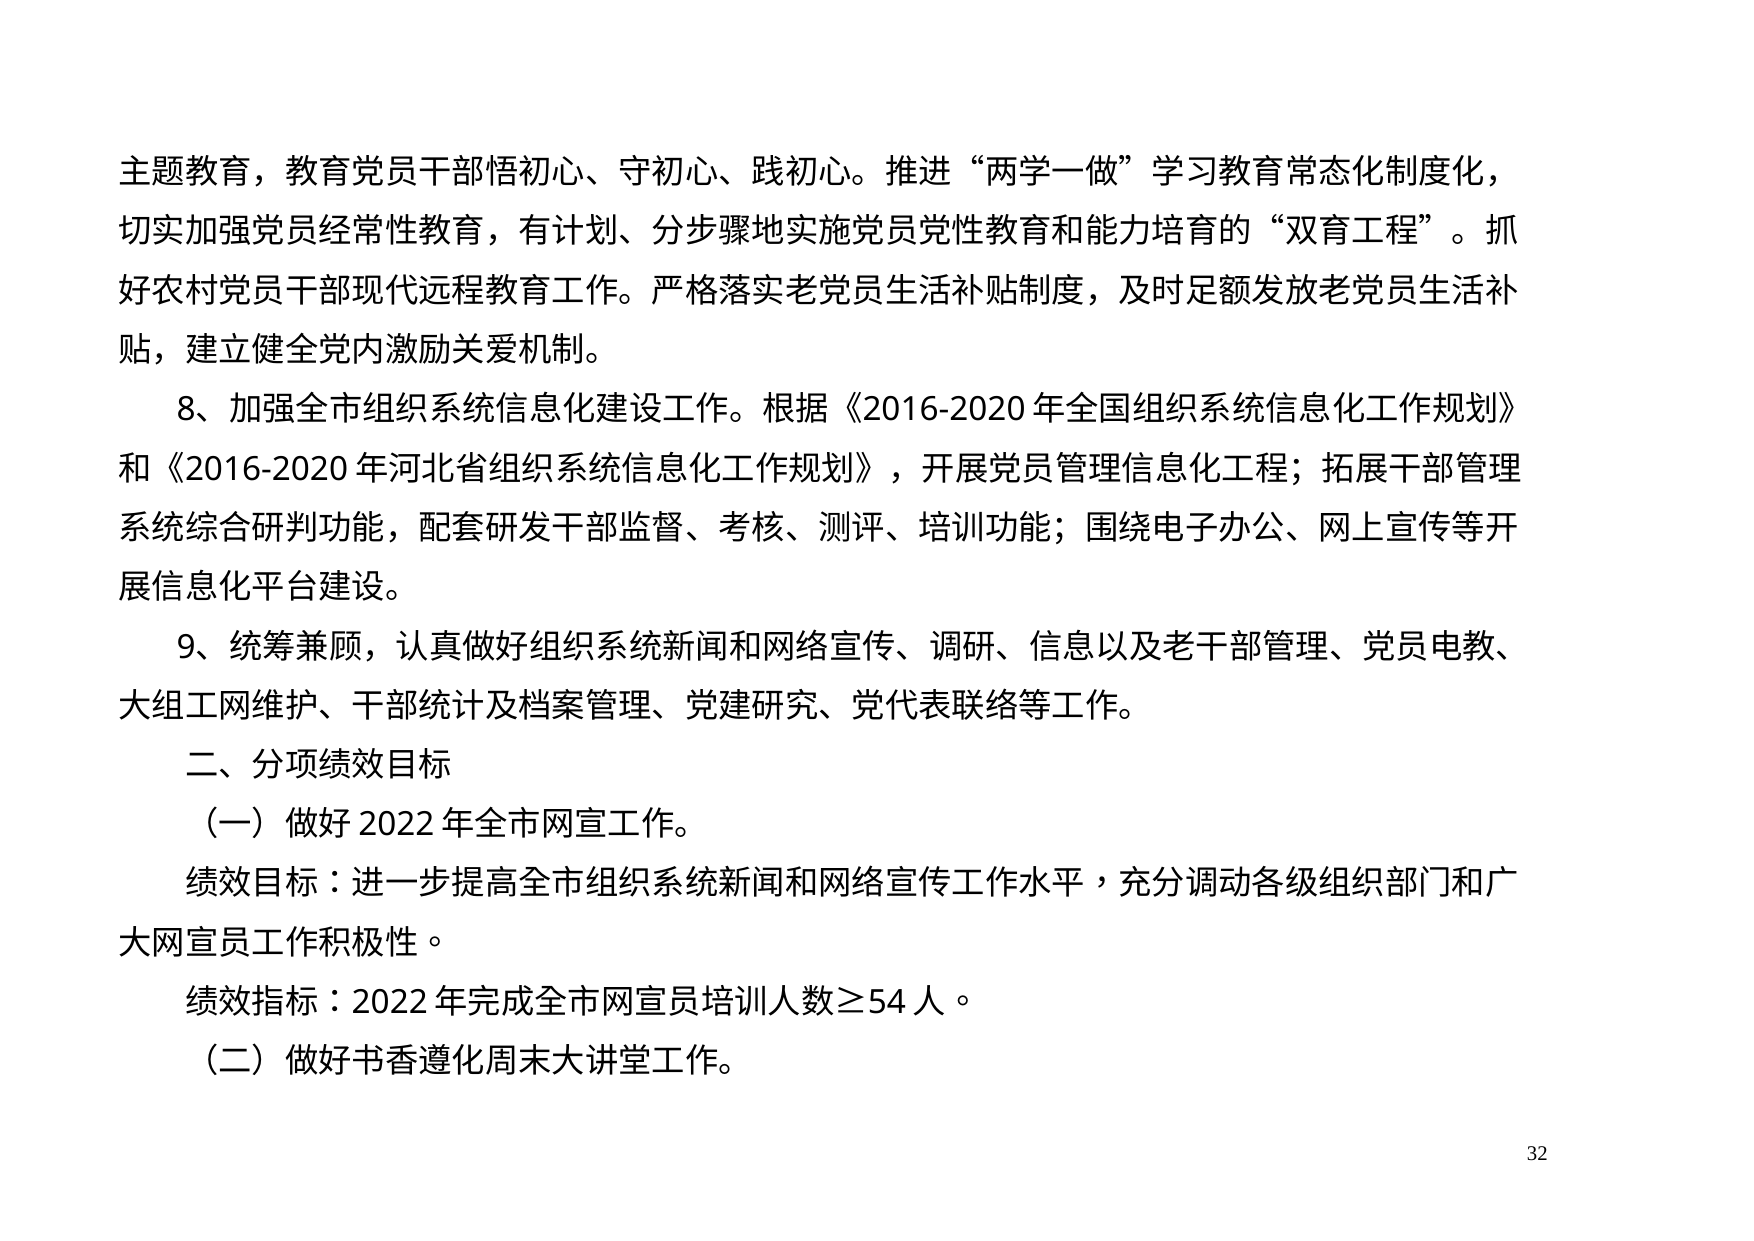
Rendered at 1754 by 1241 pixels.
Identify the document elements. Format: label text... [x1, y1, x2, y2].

text 绩效指标：2022年完成全市网宣员培训人数≥54人。 [118, 966, 1547, 1025]
text 8、加强全市组织系统信息化建设工作。根据《2016-2020年全国组织系统信息化工作规划》和《2016-2020年河北省组织系统信息化工作规划》，开展党员管理信息化工程；拓展干部管理系统综合研判功能，配套研发干部监督、考核、测评、培训功能；围绕电子办公、网上宣传等开展信息化平台建设。 [118, 373, 1547, 611]
text 二、分项绩效目标 [118, 729, 1547, 788]
text （二）做好书香遵化周末大讲堂工作。 [118, 1025, 1547, 1085]
text （一）做好2022年全市网宣工作。 [118, 788, 1547, 847]
text 9、统筹兼顾，认真做好组织系统新闻和网络宣传、调研、信息以及老干部管理、党员电教、大组工网维护、干部统计及档案管理、党建研究、党代表联络等工作。 [118, 611, 1547, 729]
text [118, 136, 1547, 373]
text 绩效目标：进一步提高全市组织系统新闻和网络宣传工作水平，充分调动各级组织部门和广大网宣员工作积极性。 [118, 847, 1547, 966]
